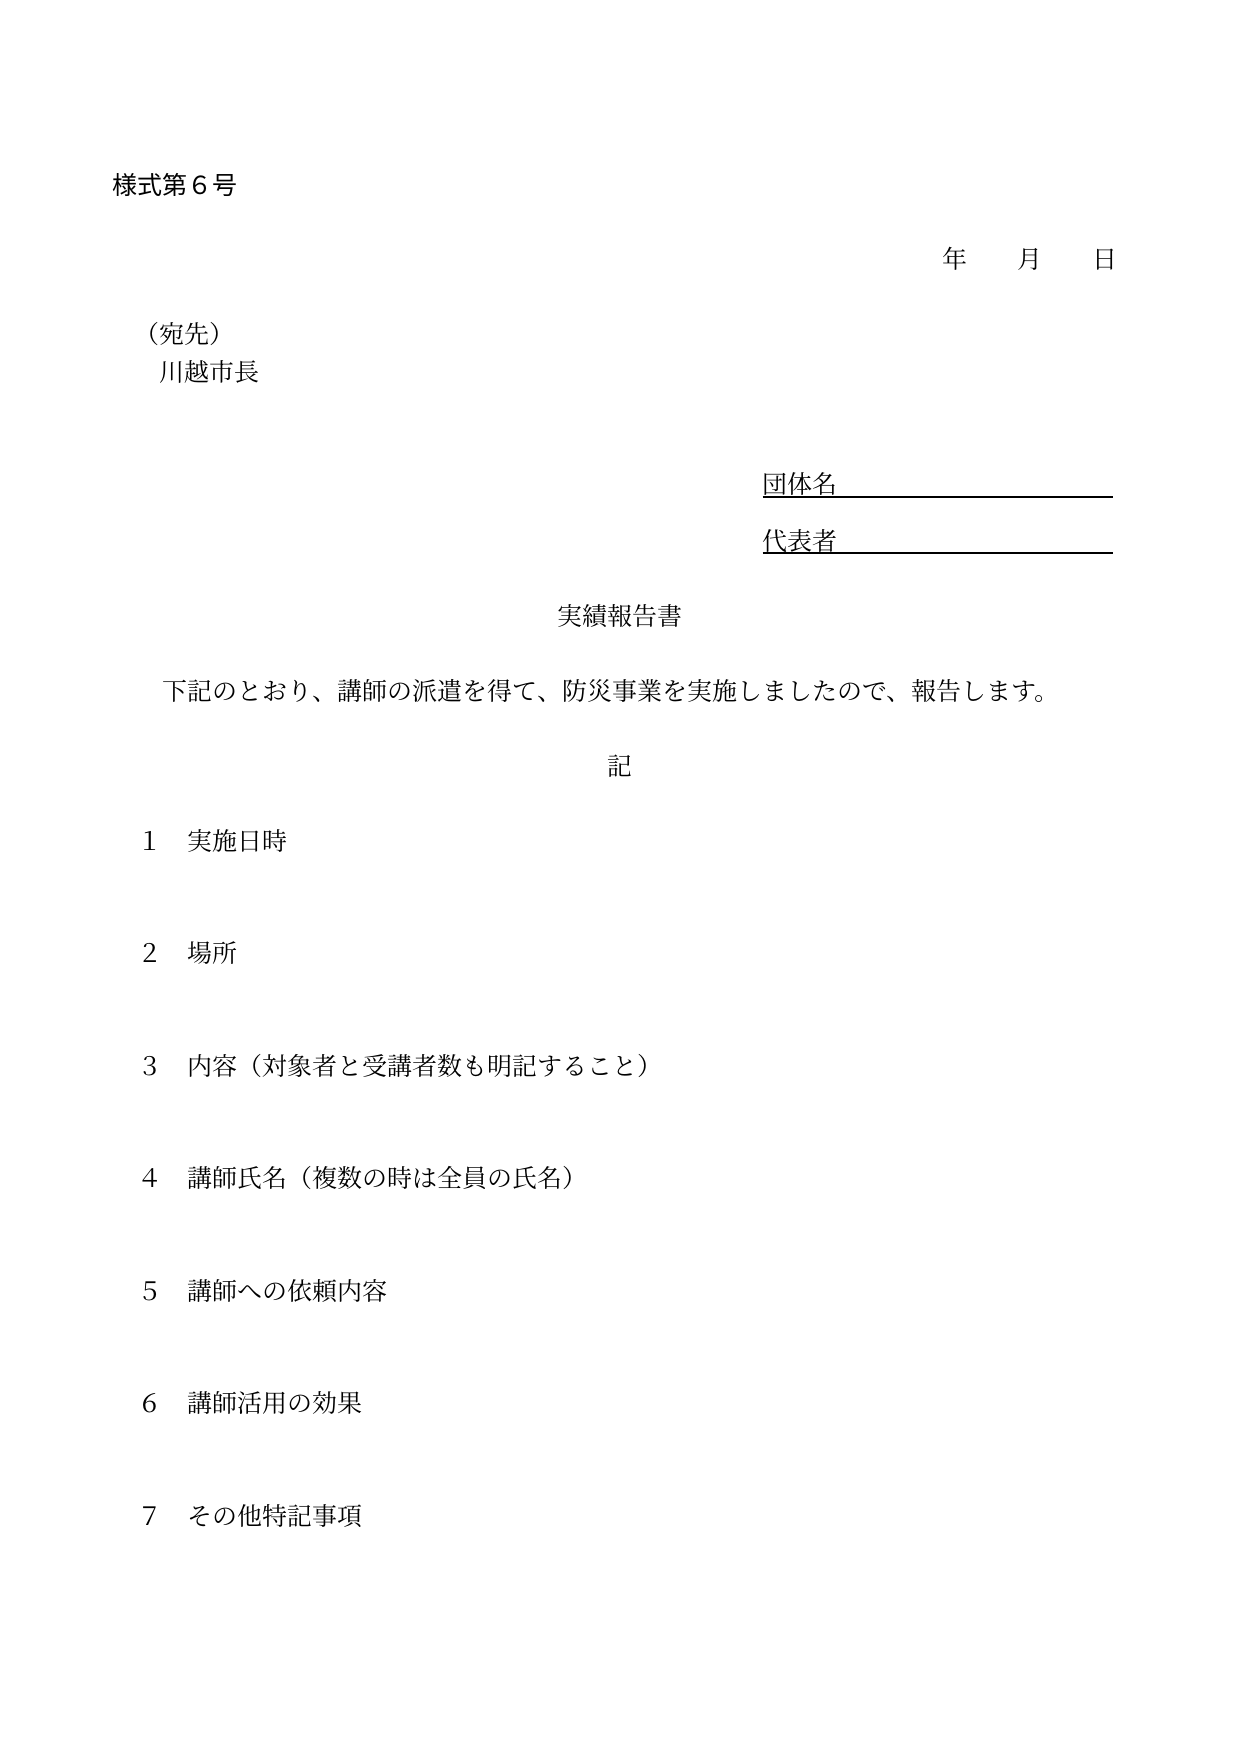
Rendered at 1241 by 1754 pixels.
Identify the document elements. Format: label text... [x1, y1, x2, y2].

text （宛先） [112, 314, 1128, 352]
text 団体名 [112, 464, 1128, 502]
text 年 月 日 [112, 239, 1117, 277]
text １ 実施日時 [112, 821, 1128, 858]
text ６ 講師活用の効果 [112, 1383, 1128, 1421]
text ５ 講師への依頼内容 [112, 1271, 1128, 1308]
text ７ その他特記事項 [112, 1496, 1128, 1533]
text ２ 場所 [112, 933, 1128, 971]
text 代表者 [112, 521, 1128, 558]
text ３ 内容（対象者と受講者数も明記すること） [112, 1046, 1128, 1083]
text 下記のとおり、講師の派遣を得て、防災事業を実施しましたので、報告します。 [112, 671, 1128, 708]
text 川越市長 [112, 352, 1128, 389]
text 実績報告書 [112, 596, 1128, 633]
text 様式第６号 [112, 164, 1128, 202]
text ４ 講師氏名（複数の時は全員の氏名） [112, 1158, 1128, 1196]
text 記 [112, 746, 1128, 783]
